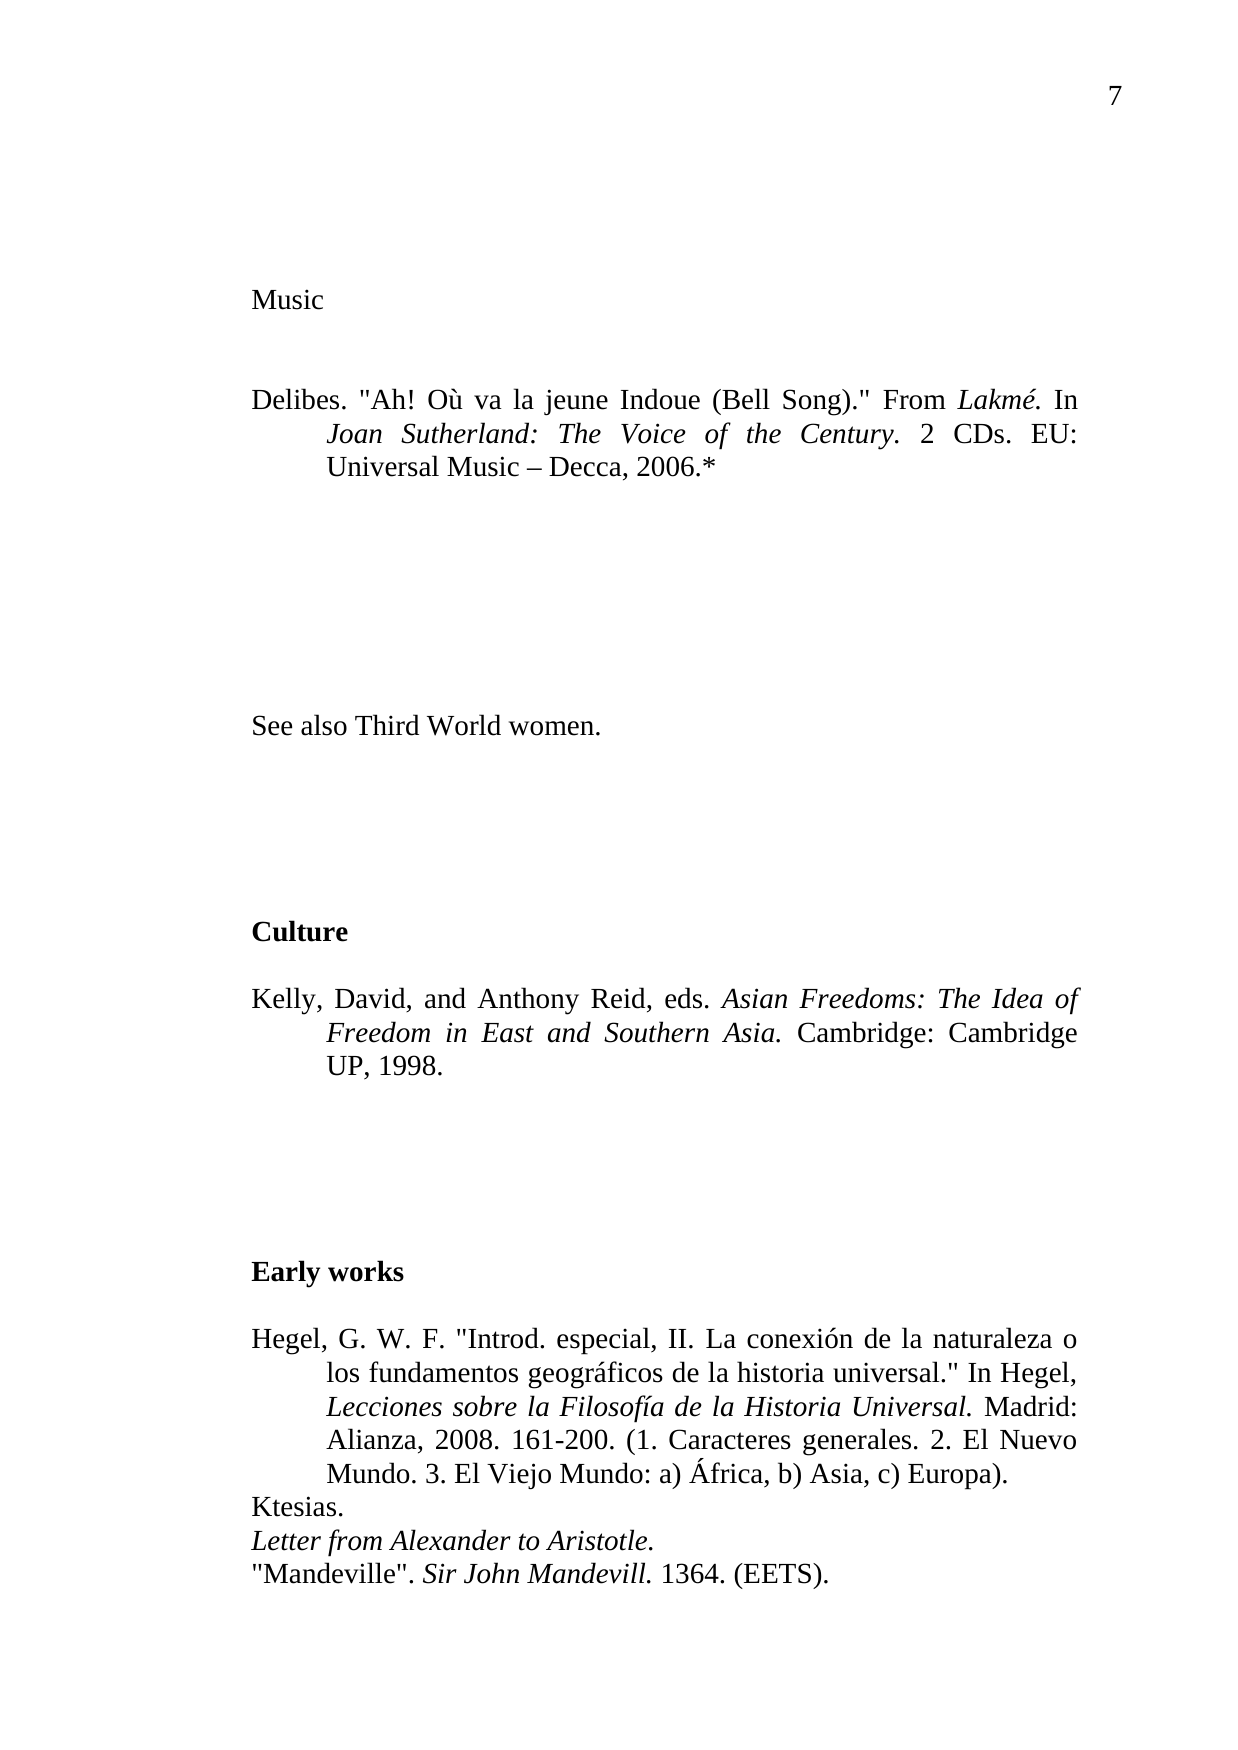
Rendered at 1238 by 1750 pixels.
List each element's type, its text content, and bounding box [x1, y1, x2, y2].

text Letter from Alexander to Aristotle. [251, 1523, 1078, 1556]
text Early works [251, 1254, 1078, 1288]
text Music [251, 282, 1078, 315]
text Culture [251, 914, 1078, 948]
text "Mandeville". Sir John Mandevill. 1364. (EETS). [251, 1556, 1078, 1590]
text Kelly, David, and Anthony Reid, eds. Asian Freedoms: The Idea of Freedom in East and Southern Asia. Cambridge: Cambridge UP, 1998. [251, 981, 1078, 1082]
text Delibes. "Ah! Où va la jeune Indoue (Bell Song)." From Lakmé. In Joan Sutherland: The Voice of the Century. 2 CDs. EU: Universal Music – Decca, 2006.* [251, 382, 1078, 483]
text Ktesias. [251, 1489, 1078, 1523]
text See also Third World women. [251, 708, 1078, 742]
text Hegel, G. W. F. "Introd. especial, II. La conexión de la naturaleza o los fundamentos geográficos de la historia universal." In Hegel, Lecciones sobre la Filosofía de la Historia Universal. Madrid: Alianza, 2008. 161-200. (1. Caracteres generales. 2. El Nuevo Mundo. 3. El Viejo Mundo: a) África, b) Asia, c) Europa). [251, 1322, 1078, 1489]
